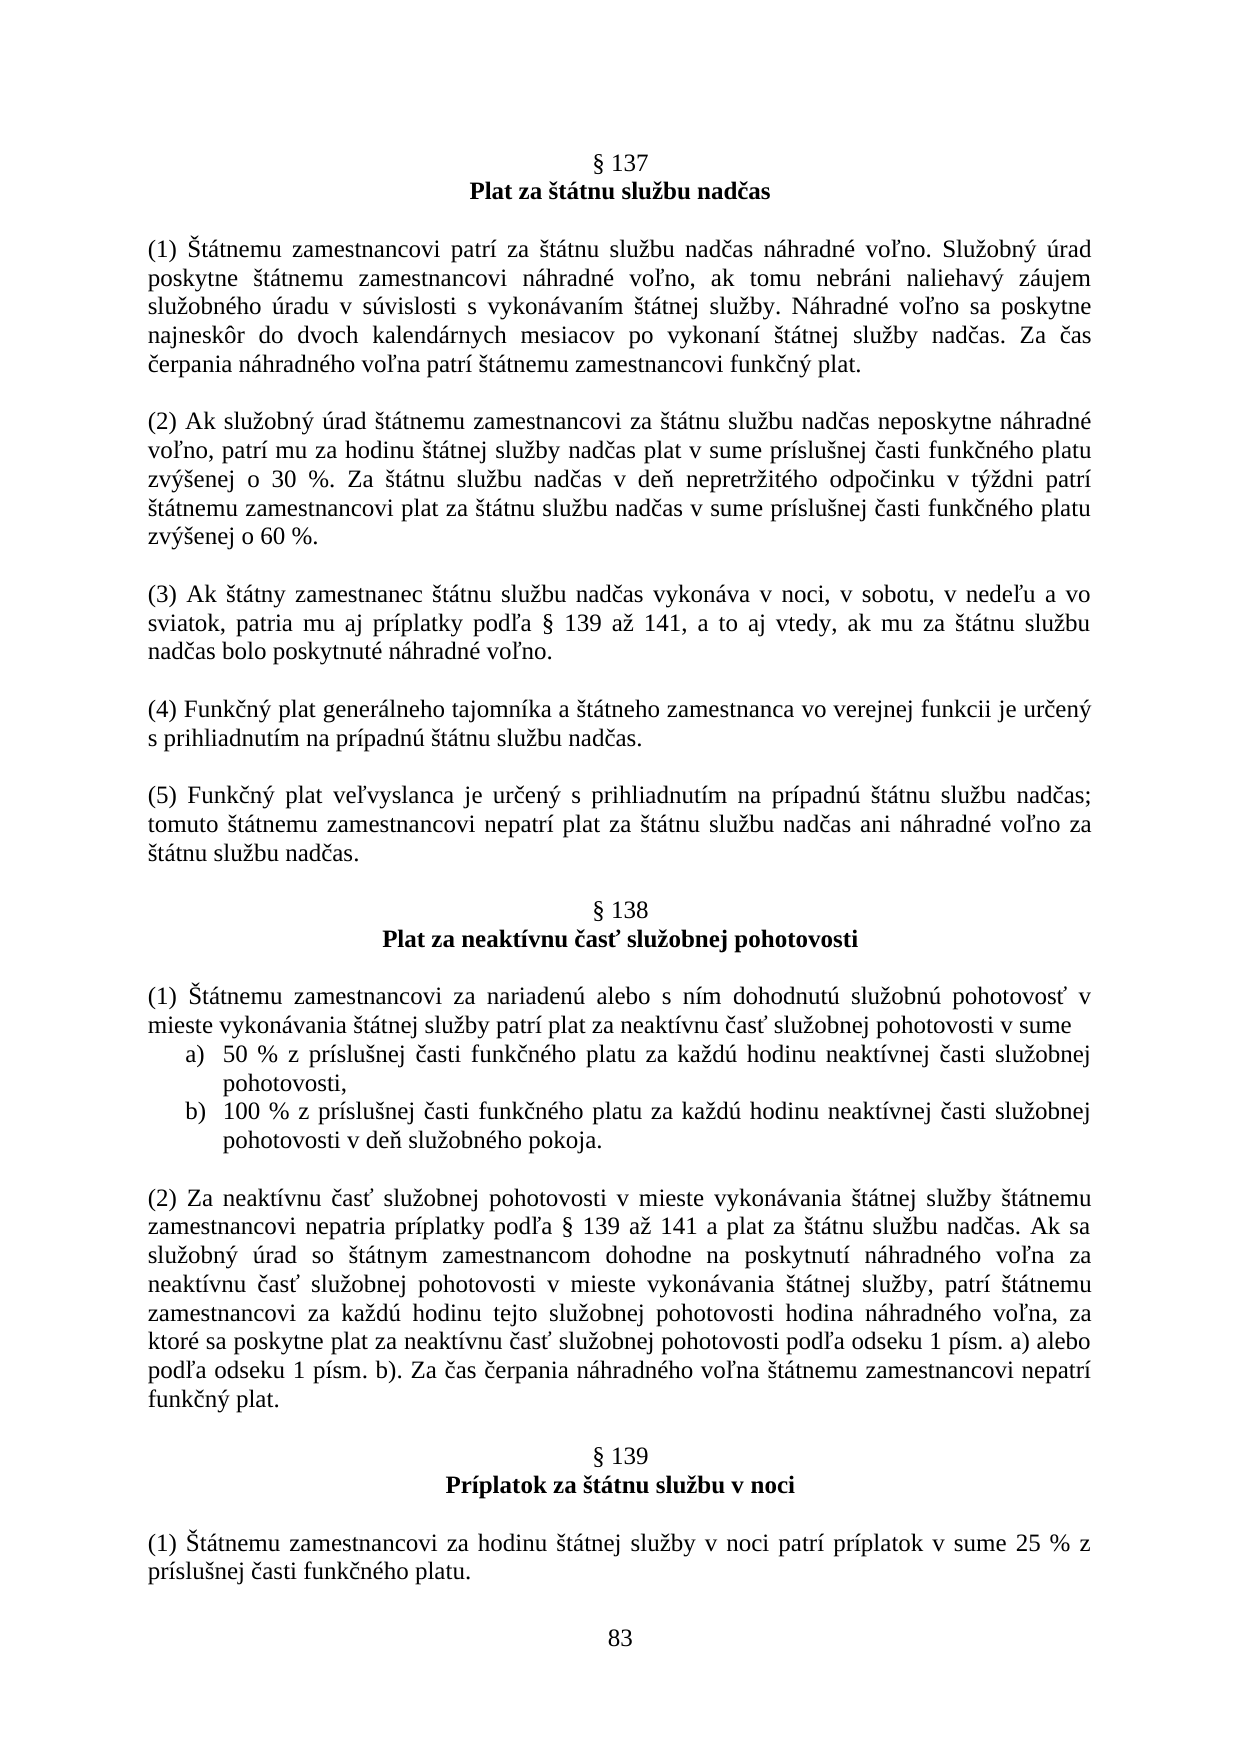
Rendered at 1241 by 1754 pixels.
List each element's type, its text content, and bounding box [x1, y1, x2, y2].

text (3) Ak štátny zamestnanec štátnu službu nadčas vykonáva v noci, v sobotu, v nedeľu a vo sviatok, patria mu aj príplatky podľa § 139 až 141, a to aj vtedy, ak mu za štátnu službu nadčas bolo poskytnuté náhradné voľno. [148, 579, 1092, 665]
text (1) Štátnemu zamestnancovi za nariadenú alebo s ním dohodnutú služobnú pohotovosť v mieste vykonávania štátnej služby patrí plat za neaktívnu časť služobnej pohotovosti v sume [148, 981, 1092, 1039]
text (2) Za neaktívnu časť služobnej pohotovosti v mieste vykonávania štátnej služby štátnemu zamestnancovi nepatria príplatky podľa § 139 až 141 a plat za štátnu službu nadčas. Ak sa služobný úrad so štátnym zamestnancom dohodne na poskytnutí náhradného voľna za neaktívnu časť služobnej pohotovosti v mieste vykonávania štátnej služby, patrí štátnemu zamestnancovi za každú hodinu tejto služobnej pohotovosti hodina náhradného voľna, za ktoré sa poskytne plat za neaktívnu časť služobnej pohotovosti podľa odseku 1 písm. a) alebo podľa odseku 1 písm. b). Za čas čerpania náhradného voľna štátnemu zamestnancovi nepatrí funkčný plat. [148, 1183, 1092, 1413]
text (4) Funkčný plat generálneho tajomníka a štátneho zamestnanca vo verejnej funkcii je určený s prihliadnutím na prípadnú štátnu službu nadčas. [148, 694, 1092, 751]
text § 138 Plat za neaktívnu časť služobnej pohotovosti [148, 895, 1092, 953]
text § 137 Plat za štátnu službu nadčas [148, 148, 1092, 205]
list 100 % z príslušnej časti funkčného platu za každú hodinu neaktívnej časti služobnej pohotovosti v deň služobného pokoja. [185, 1096, 1092, 1154]
text § 139 Príplatok za štátnu službu v noci [148, 1441, 1092, 1499]
text (2) Ak služobný úrad štátnemu zamestnancovi za štátnu službu nadčas neposkytne náhradné voľno, patrí mu za hodinu štátnej služby nadčas plat v sume príslušnej časti funkčného platu zvýšenej o 30 %. Za štátnu službu nadčas v deň nepretržitého odpočinku v týždni patrí štátnemu zamestnancovi plat za štátnu službu nadčas v sume príslušnej časti funkčného platu zvýšenej o 60 %. [148, 406, 1092, 550]
text (1) Štátnemu zamestnancovi patrí za štátnu službu nadčas náhradné voľno. Služobný úrad poskytne štátnemu zamestnancovi náhradné voľno, ak tomu nebráni naliehavý záujem služobného úradu v súvislosti s vykonávaním štátnej služby. Náhradné voľno sa poskytne najneskôr do dvoch kalendárnych mesiacov po vykonaní štátnej služby nadčas. Za čas čerpania náhradného voľna patrí štátnemu zamestnancovi funkčný plat. [148, 205, 1092, 378]
text (5) Funkčný plat veľvyslanca je určený s prihliadnutím na prípadnú štátnu službu nadčas; tomuto štátnemu zamestnancovi nepatrí plat za štátnu službu nadčas ani náhradné voľno za štátnu službu nadčas. [148, 780, 1092, 866]
list 50 % z príslušnej časti funkčného platu za každú hodinu neaktívnej časti služobnej pohotovosti, [185, 1039, 1092, 1096]
text (1) Štátnemu zamestnancovi za hodinu štátnej služby v noci patrí príplatok v sume 25 % z príslušnej časti funkčného platu. [148, 1528, 1092, 1585]
